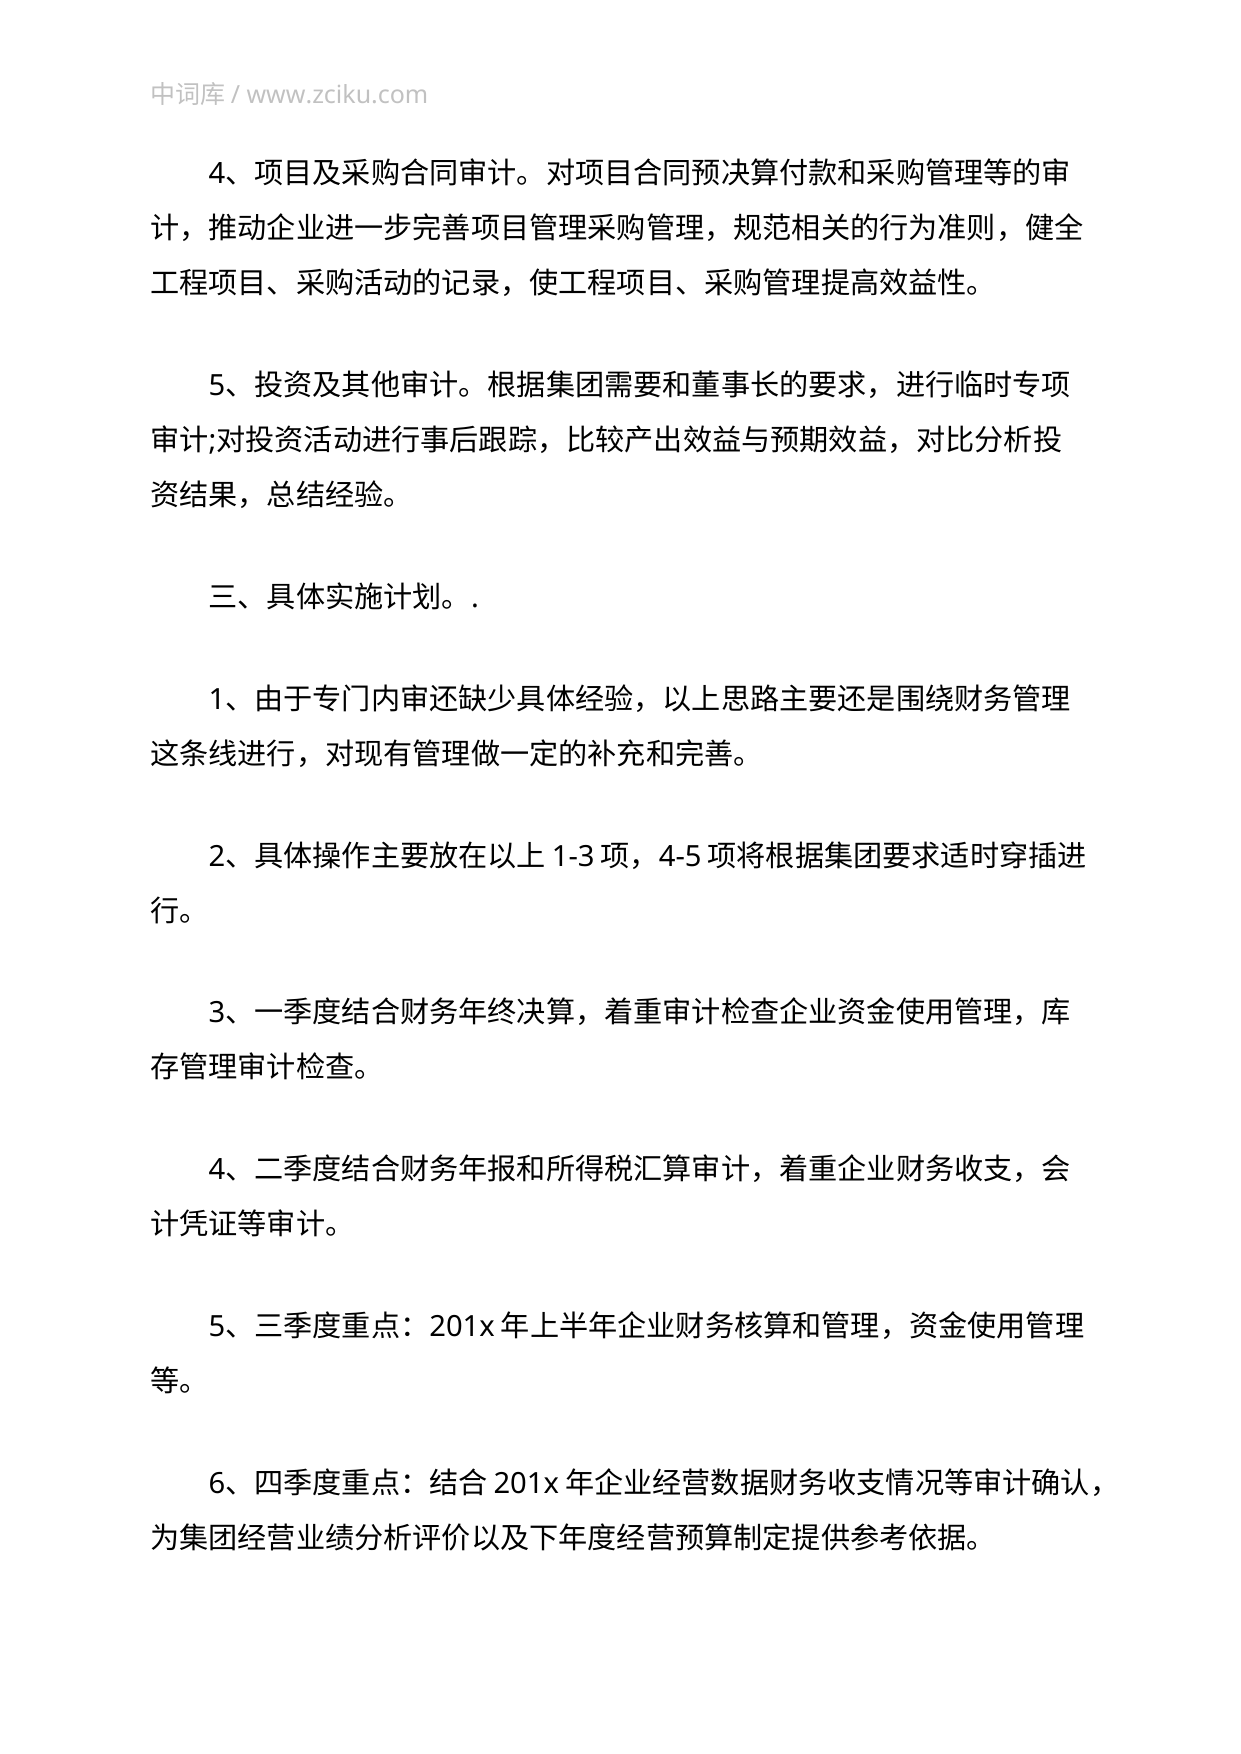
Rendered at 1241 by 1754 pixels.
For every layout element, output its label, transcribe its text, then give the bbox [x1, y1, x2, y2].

text 2、具体操作主要放在以上1-3项，4-5项将根据集团要求适时穿插进行。 [150, 832, 1090, 929]
text 5、投资及其他审计。根据集团需要和董事长的要求，进行临时专项审计;对投资活动进行事后跟踪，比较产出效益与预期效益，对比分析投资结果，总结经验。 [150, 362, 1090, 514]
text 4、项目及采购合同审计。对项目合同预决算付款和采购管理等的审计，推动企业进一步完善项目管理采购管理，规范相关的行为准则，健全工程项目、采购活动的记录，使工程项目、采购管理提高效益性。 [150, 150, 1090, 302]
text 1、由于专门内审还缺少具体经验，以上思路主要还是围绕财务管理这条线进行，对现有管理做一定的补充和完善。 [150, 675, 1090, 773]
text 5、三季度重点：201x年上半年企业财务核算和管理，资金使用管理等。 [150, 1302, 1090, 1400]
text 3、一季度结合财务年终决算，着重审计检查企业资金使用管理，库存管理审计检查。 [150, 989, 1090, 1086]
text 6、四季度重点：结合201x年企业经营数据财务收支情况等审计确认，为集团经营业绩分析评价以及下年度经营预算制定提供参考依据。 [150, 1459, 1090, 1557]
text 三、具体实施计划。. [150, 573, 1090, 616]
text 4、二季度结合财务年报和所得税汇算审计，着重企业财务收支，会计凭证等审计。 [150, 1146, 1090, 1243]
